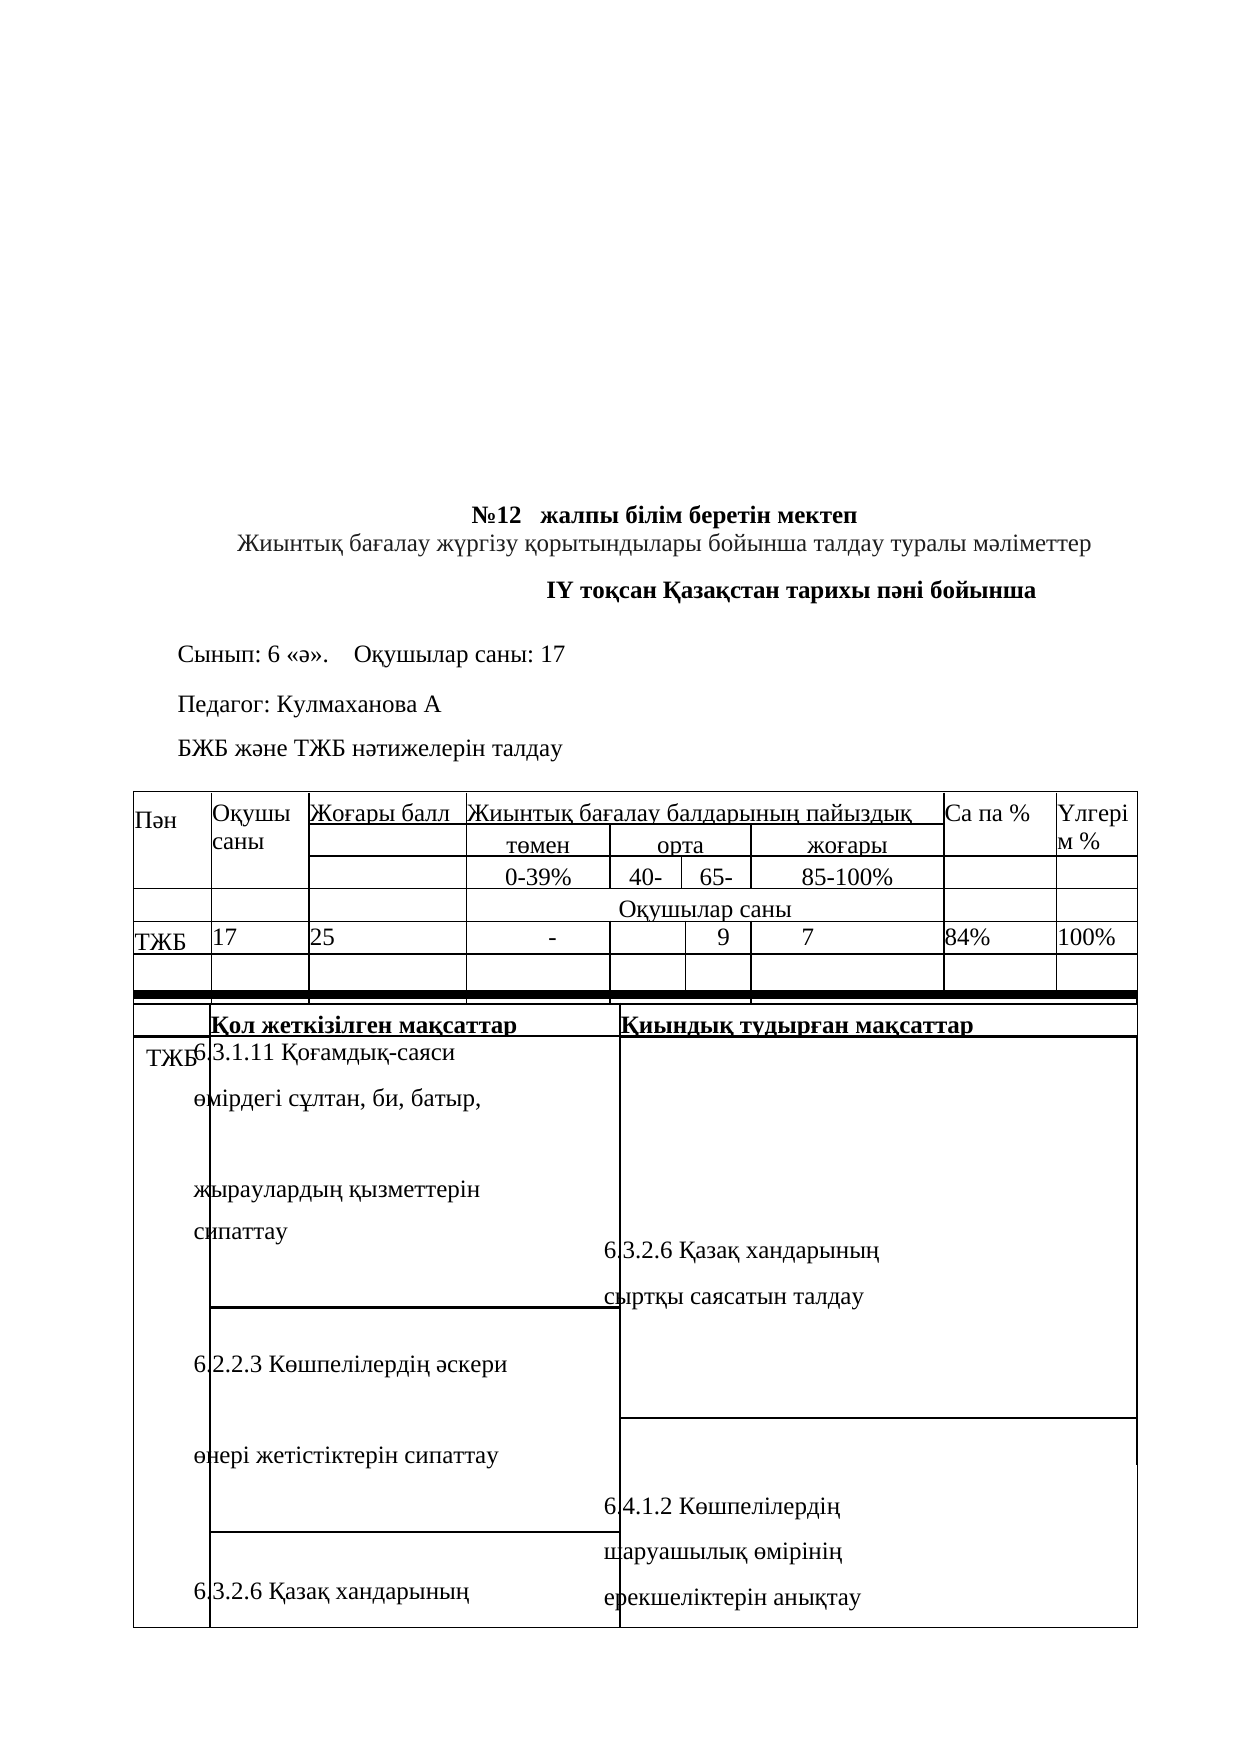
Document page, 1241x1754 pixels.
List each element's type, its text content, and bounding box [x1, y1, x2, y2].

text Жиынтық бағалау жүргізу қорытындылары бойынша талдау туралы мәліметтер [177, 528, 1152, 557]
table_cell [945, 955, 1056, 990]
table_cell [1057, 857, 1137, 888]
table_cell [212, 999, 308, 1003]
table_cell [621, 1419, 1137, 1627]
table_cell [611, 922, 685, 953]
table_cell 84% [945, 922, 1056, 953]
table_cell [134, 1005, 209, 1035]
table_cell төмен [467, 825, 609, 855]
table_cell [310, 857, 466, 888]
table_cell Оқушылар саны [467, 889, 943, 921]
table_cell [211, 1037, 619, 1306]
table_cell Қиындық тудырған мақсаттар [621, 1005, 1137, 1035]
table_cell [134, 999, 211, 1003]
table_cell [611, 999, 750, 1003]
table_cell орта [611, 825, 750, 855]
table_cell ТЖБ [134, 1038, 209, 1627]
table_cell 65-84% [682, 857, 750, 888]
table_cell жоғары [752, 825, 943, 855]
table_cell [467, 999, 609, 1003]
table_cell [621, 1038, 1136, 1417]
text №12 жалпы білім беретін мектеп [177, 500, 1152, 528]
table_cell [945, 857, 1056, 888]
table_cell 7 [752, 922, 943, 953]
table_cell 25 [310, 922, 466, 953]
table_header Үлгерім % [1057, 792, 1137, 855]
table_cell [134, 889, 211, 921]
table_cell [310, 889, 466, 921]
table_cell 9 [686, 922, 750, 953]
table_cell [134, 955, 211, 990]
table_header Жиынтық бағалау балдарының пайыздық мазмұны [467, 792, 944, 823]
table_cell [211, 1533, 619, 1627]
table_cell - [467, 922, 609, 953]
table_cell [611, 955, 685, 990]
table_cell Қол жеткізілген мақсаттар [211, 1005, 619, 1035]
table_header Са па % [945, 792, 1056, 855]
table_cell 40-64% [611, 857, 681, 888]
table_cell [310, 999, 466, 1003]
table_cell [945, 889, 1056, 921]
table_cell [1057, 955, 1137, 990]
text Сынып: 6 «ә». Оқушылар саны: 17 [177, 639, 840, 668]
table_cell 17 [212, 922, 308, 953]
text БЖБ және ТЖБ нәтижелерін талдау [177, 733, 1152, 762]
table_cell [1057, 889, 1137, 921]
table_cell [752, 999, 1136, 1003]
table_cell [686, 955, 750, 990]
table_cell [752, 955, 943, 990]
table_cell [310, 825, 466, 855]
text ІҮ тоқсан Қазақстан тарихы пәні бойынша [177, 575, 1152, 603]
table_cell [310, 955, 466, 990]
table_header Жоғары балл [310, 792, 466, 823]
table_header Оқушы саны [212, 792, 309, 888]
table_header Пән [134, 792, 211, 888]
table_cell [212, 889, 308, 921]
table_cell 100% [1057, 922, 1137, 953]
table_cell [467, 955, 609, 990]
table_cell [212, 955, 308, 990]
table_cell 85-100% [752, 857, 943, 888]
table_cell [211, 1309, 619, 1531]
table_cell 0-39% [467, 857, 609, 888]
table_cell ТЖБ [134, 922, 211, 953]
text Педагог: Кулмаханова А [177, 689, 840, 718]
